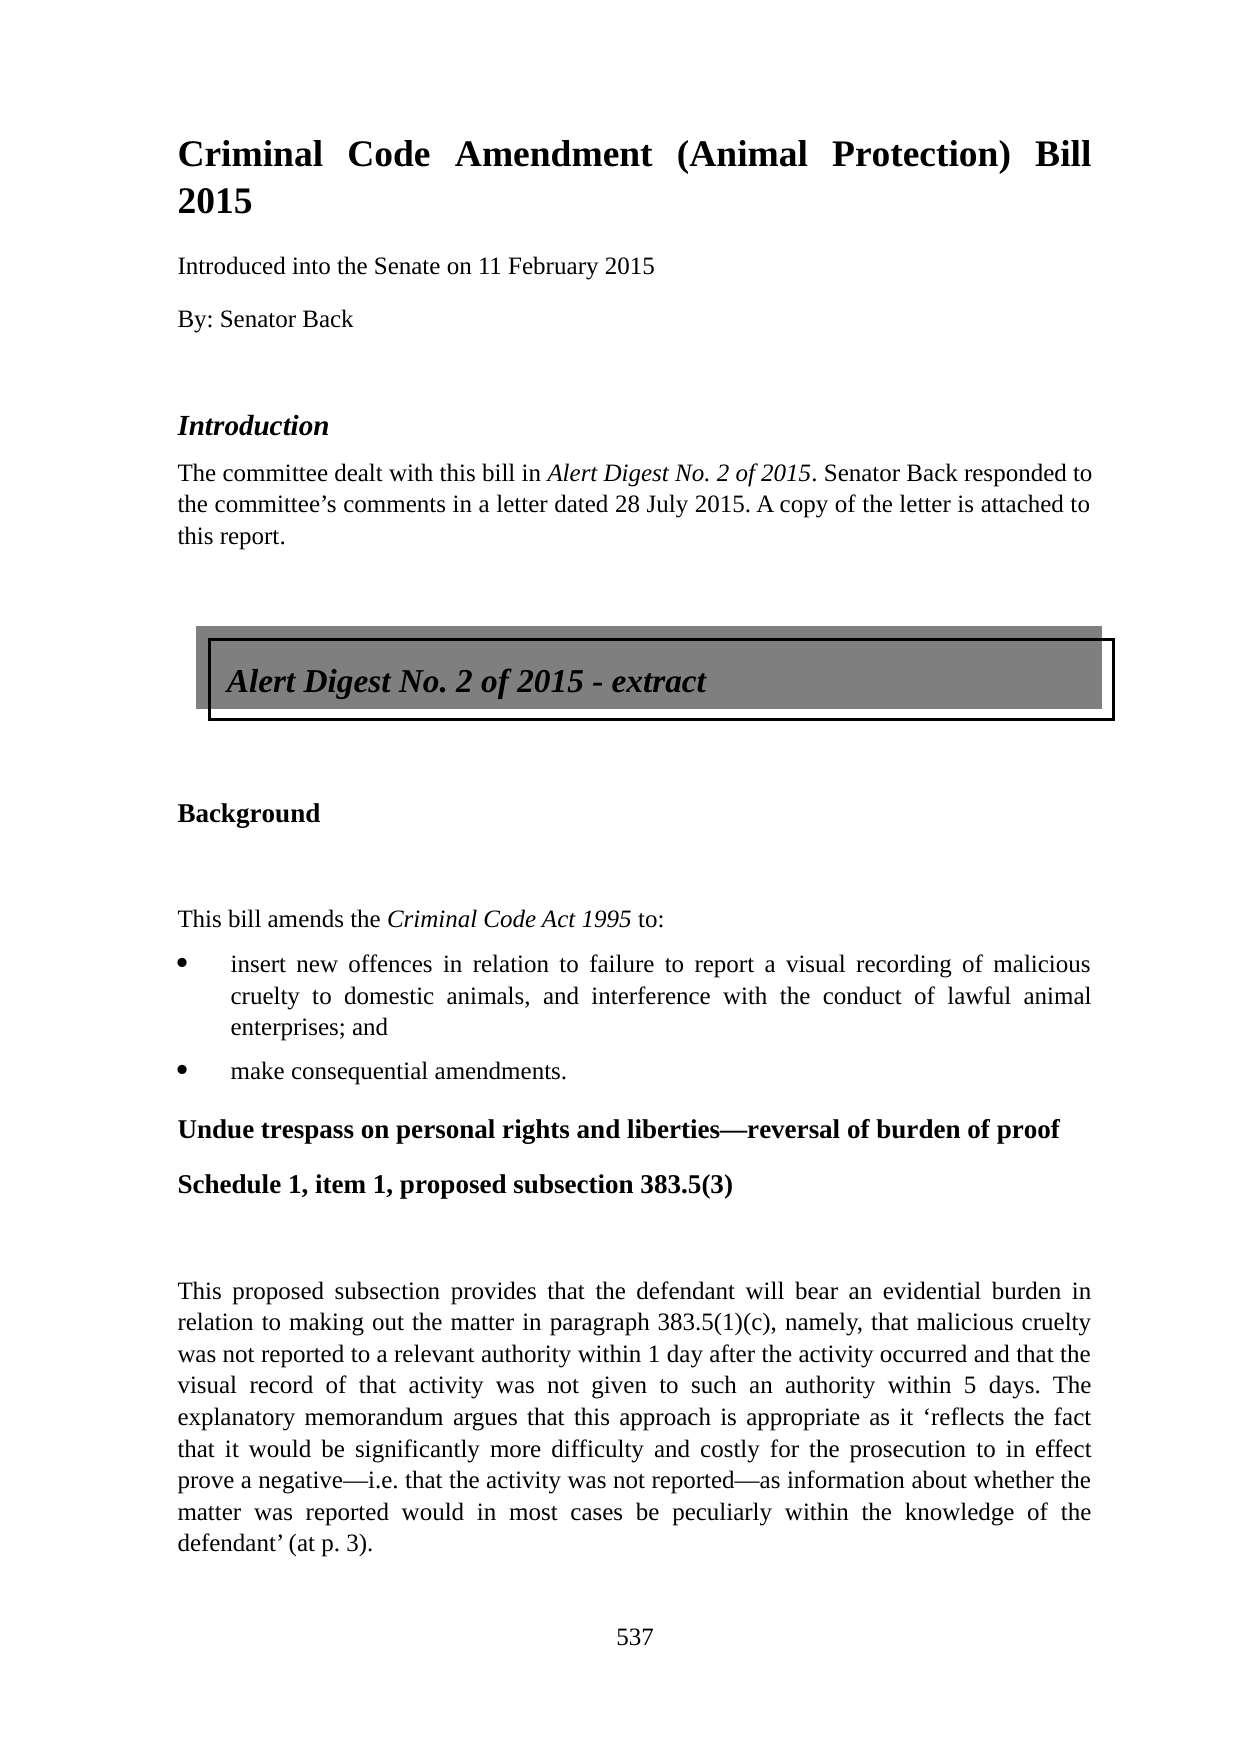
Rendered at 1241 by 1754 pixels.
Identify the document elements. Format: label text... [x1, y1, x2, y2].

text Background [177, 797, 1092, 828]
list insert new offences in relation to failure to report a visual recording of malicious cruelty to domestic animals, and interference with the conduct of lawful animal enterprises; and [177, 949, 1092, 1041]
text Introduced into the Senate on 11 February 2015 [177, 251, 1092, 280]
text Schedule 1, item 1, proposed subsection 383.5(3) [177, 1168, 1092, 1200]
text This bill amends the Criminal Code Act 1995 to: [177, 904, 1092, 933]
text Introduction [177, 408, 1092, 442]
text Undue trespass on personal rights and liberties—reversal of burden of proof [177, 1113, 1092, 1145]
text Criminal Code Amendment (Animal Protection) Bill 2015 [177, 132, 1092, 222]
text By: Senator Back [177, 304, 1092, 332]
text This proposed subsection provides that the defendant will bear an evidential burden in relation to making out the matter in paragraph 383.5(1)(c), namely, that malicious cruelty was not reported to a relevant authority within 1 day after the activity occurred and that the visual record of that activity was not given to such an authority within 5 days. The explanatory memorandum argues that this approach is appropriate as it ‘reflects the fact that it would be significantly more difficulty and costly for the prosecution to in effect prove a negative—i.e. that the activity was not reported—as information about whether the matter was reported would in most cases be peculiarly within the knowledge of the defendant’ (at p. 3). [177, 1276, 1092, 1557]
text The committee dealt with this bill in Alert Digest No. 2 of 2015. Senator Back responded to the committee’s comments in a letter dated 28 July 2015. A copy of the letter is attached to this report. [177, 458, 1092, 550]
list make consequential amendments. [177, 1056, 1092, 1086]
